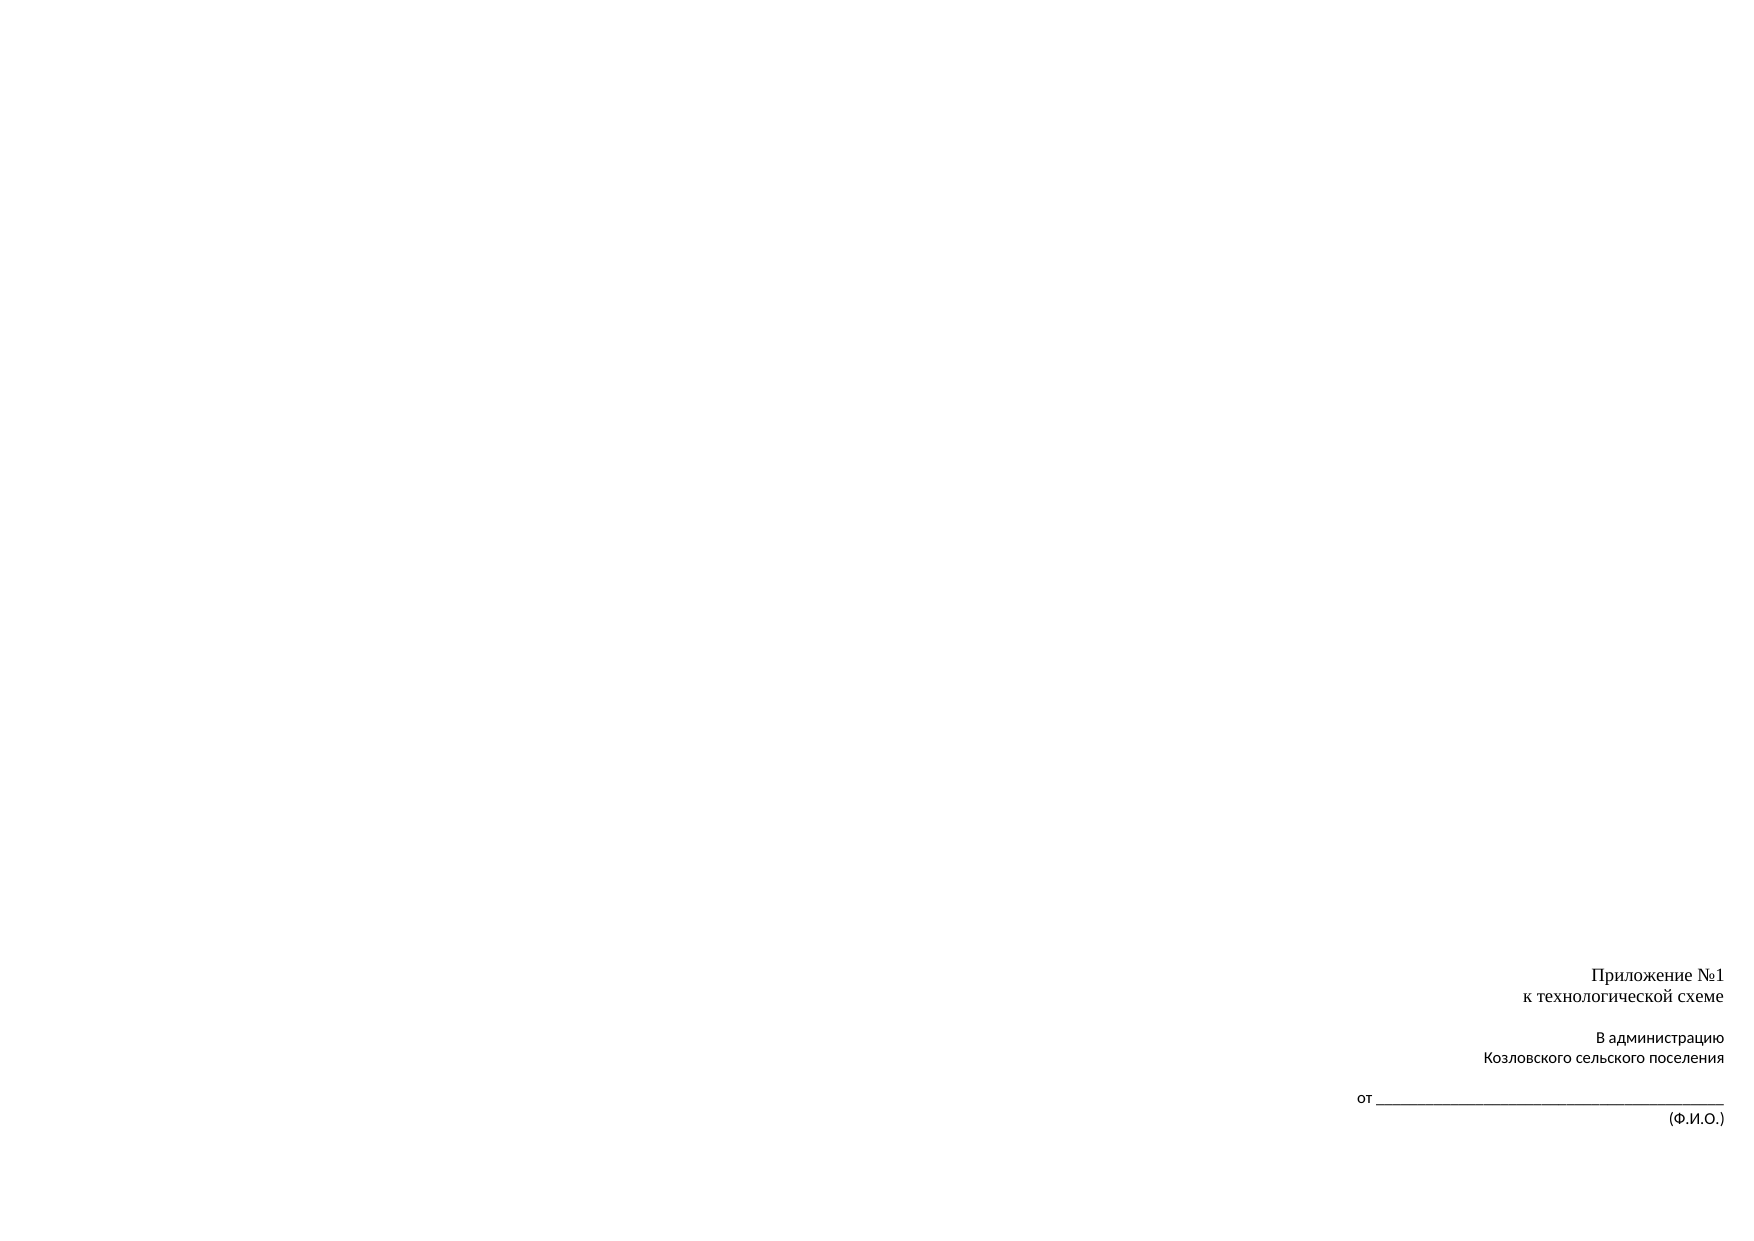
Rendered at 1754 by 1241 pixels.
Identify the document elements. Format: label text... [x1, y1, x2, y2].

list Приложение №1 [44, 963, 1724, 985]
list к технологической схеме [44, 985, 1724, 1007]
text (Ф.И.О.) [44, 1108, 1724, 1128]
text Козловского сельского поселения [44, 1047, 1724, 1067]
text от __________________________________________ [44, 1088, 1724, 1108]
text В администрацию [44, 1027, 1724, 1047]
